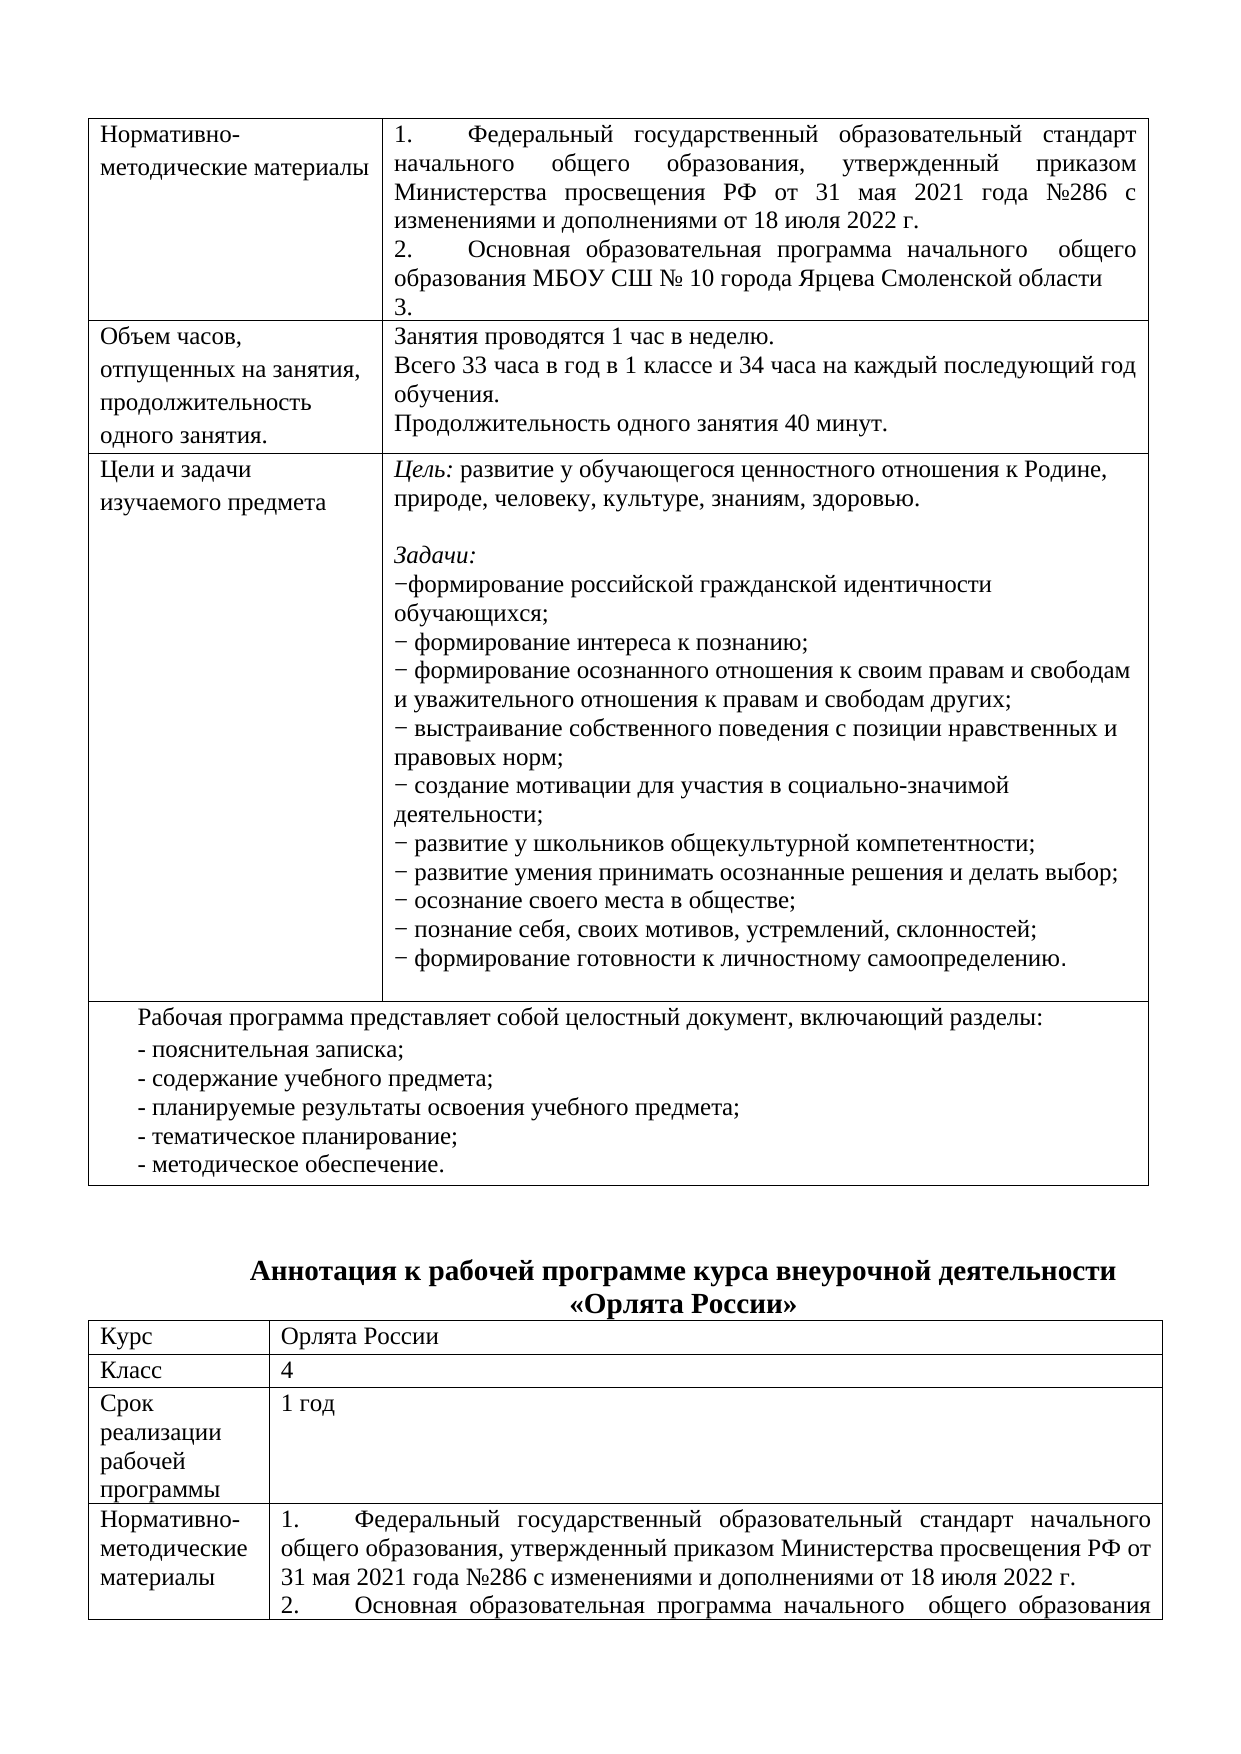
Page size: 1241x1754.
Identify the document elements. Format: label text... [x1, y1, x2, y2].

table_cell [270, 1504, 1162, 1619]
table_cell 1 год [270, 1388, 1162, 1503]
table_header Орлята России [270, 1321, 1162, 1354]
table_cell Рабочая программа представляет собой целостный документ, включающий разделы: - пояснительная записка; - содержание учебного предмета; - планируемые результаты освоения учебного предмета; - тематическое планирование; - методическое обеспечение. [89, 1002, 1148, 1185]
table_cell Цель: развитие у обучающегося ценностного отношения к Родине, природе, человеку, культуре, знаниям, здоровью. Задачи: −формирование российской гражданской идентичности обучающихся; − формирование интереса к познанию; − формирование осознанного отношения к своим правам и свободам и уважительного отношения к правам и свободам других; − выстраивание собственного поведения с позиции нравственных и правовых норм; − создание мотивации для участия в социально-значимой деятельности; − развитие у школьников общекультурной компетентности; − развитие умения принимать осознанные решения и делать выбор; − осознание своего места в обществе; − познание себя, своих мотивов, устремлений, склонностей; − формирование готовности к личностному самоопределению. [383, 454, 1148, 1001]
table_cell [89, 1504, 269, 1619]
table_cell Объем часов, отпущенных на занятия, продолжительность одного занятия. [89, 321, 382, 453]
table_cell Срок реализации рабочей программы [89, 1388, 269, 1503]
table_cell 1. Федеральный государственный образовательный стандарт начального общего образования, утвержденный приказом Министерства просвещения РФ от 31 мая 2021 года №286 с изменениями и дополнениями от 18 июля 2022 г. 2. Основная образовательная программа начального общего образования МБОУ СШ № 10 города Ярцева Смоленской области 3. [383, 119, 1148, 320]
table_cell Класс [89, 1355, 269, 1387]
text «Орлята России» [177, 1286, 1152, 1320]
table_cell Занятия проводятся 1 час в неделю. Всего 33 часа в год в 1 классе и 34 часа на каждый последующий год обучения. Продолжительность одного занятия 40 минут. [383, 321, 1148, 453]
table_cell Цели и задачи изучаемого предмета [89, 454, 382, 1001]
table_cell 4 [270, 1355, 1162, 1387]
text Аннотация к рабочей программе курса внеурочной деятельности [177, 1253, 1152, 1286]
table_cell Нормативно-методические материалы [89, 119, 382, 320]
table_header Курс [89, 1321, 269, 1354]
